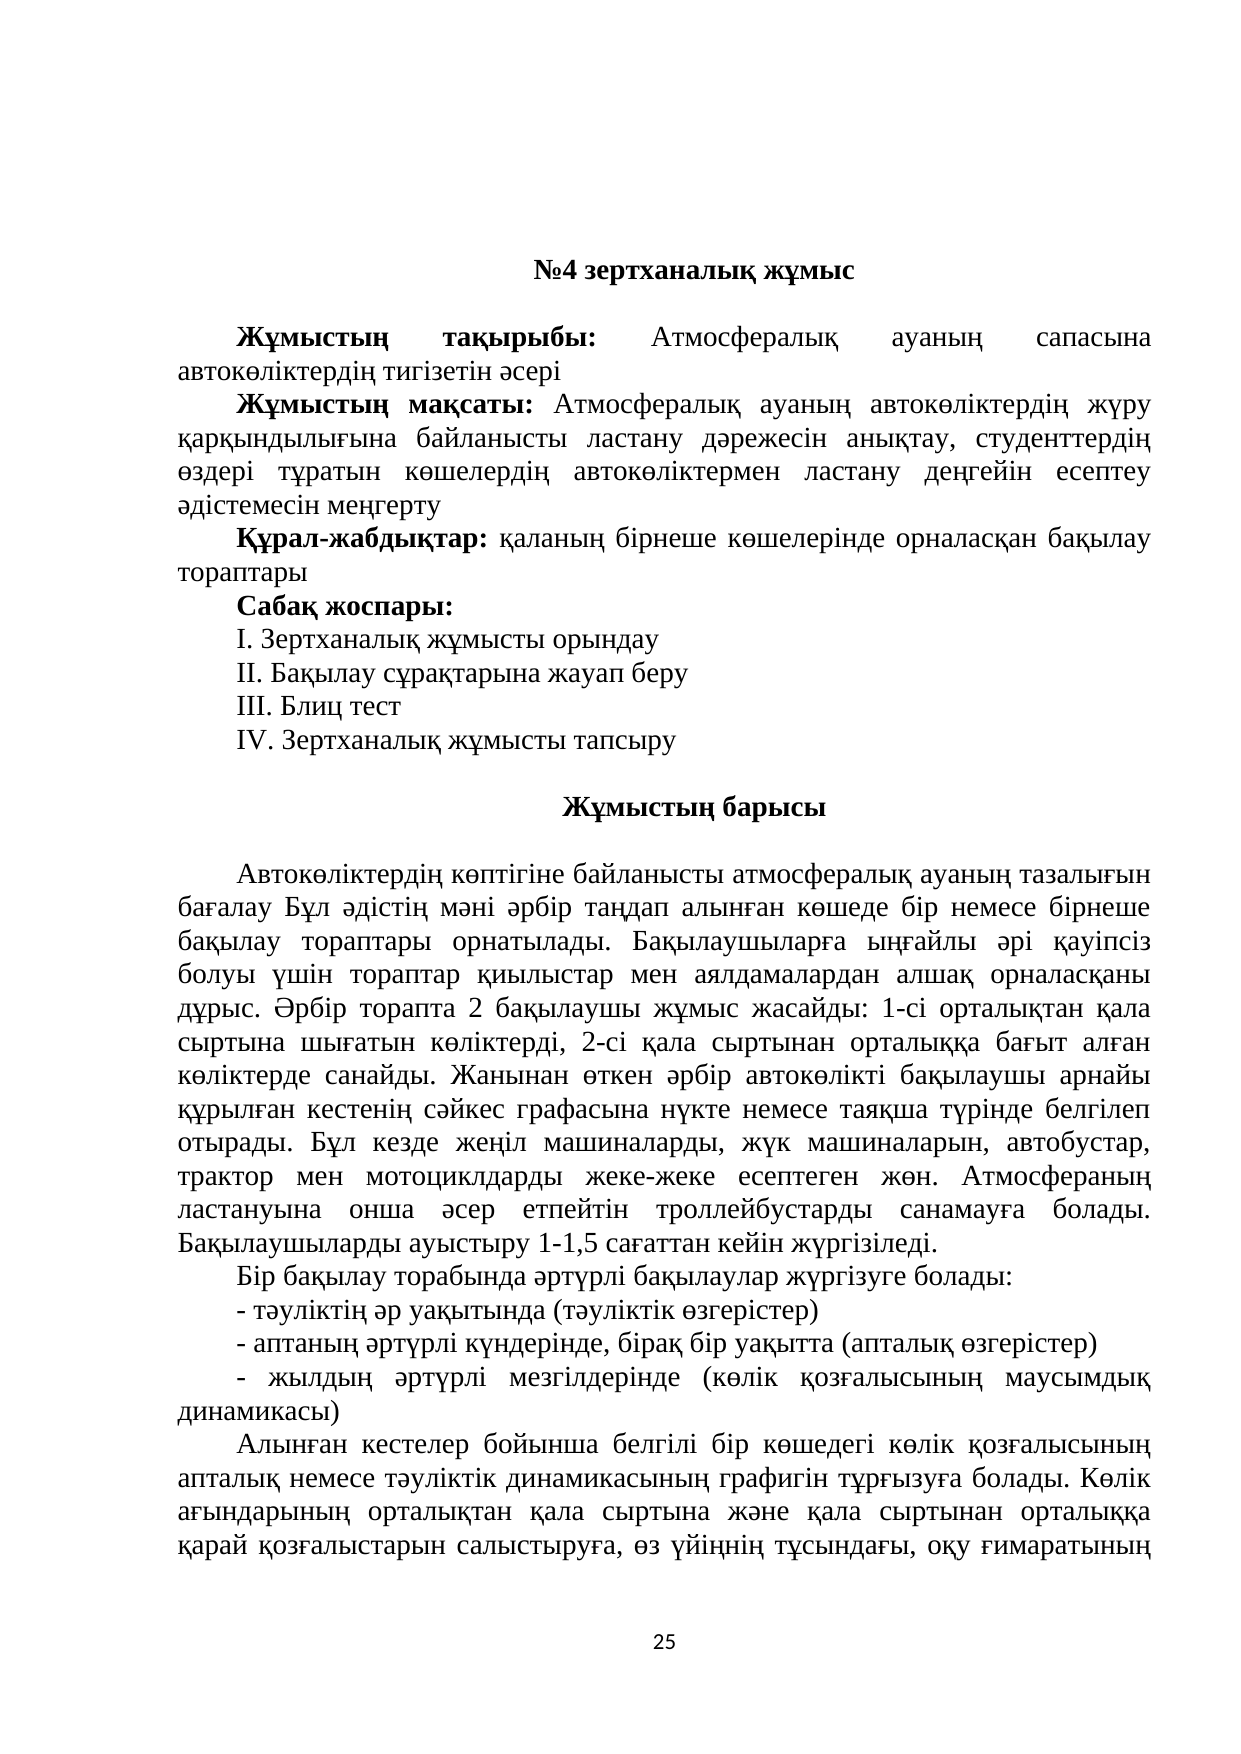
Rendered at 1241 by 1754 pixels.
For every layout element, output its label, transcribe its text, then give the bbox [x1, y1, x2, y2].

text Автокөліктердің көптігіне байланысты атмосфералық ауаның тазалығын бағалау Бұл әдістің мәні әрбір таңдап алынған көшеде бір немесе бірнеше бақылау тораптары орнатылады. Бақылаушыларға ыңғайлы әрі қауіпсіз болуы үшін тораптар қиылыстар мен аялдамалардан алшақ орналасқаны дұрыс. Әрбір торапта 2 бақылаушы жұмыс жасайды: 1-сі орталықтан қала сыртына шығатын көліктерді, 2-сі қала сыртынан орталыққа бағыт алған көліктерде санайды. Жанынан өткен әрбір автокөлікті бақылаушы арнайы құрылған кестенің сәйкес графасына нүкте немесе таяқша түрінде белгілеп отырады. Бұл кезде жеңіл машиналарды, жүк машиналарын, автобустар, трактор мен мотоциклдарды жеке-жеке есептеген жөн. Атмосфераның ластануына онша әсер етпейтін троллейбустарды санамауға болады. Бақылаушыларды ауыстыру 1-1,5 сағаттан кейін жүргізіледі. [177, 856, 1152, 1258]
text - жылдың әртүрлі мезгілдерінде (көлік қозғалысының маусымдық динамикасы) [177, 1359, 1152, 1426]
text - аптаның әртүрлі күндерінде, бірақ бір уақытта (апталық өзгерістер) [177, 1326, 1152, 1359]
text - тәуліктің әр уақытында (тәуліктік өзгерістер) [177, 1292, 1152, 1326]
text Сабақ жоспары: [177, 588, 1152, 621]
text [177, 1426, 1152, 1560]
text Бір бақылау торабында әртүрлі бақылаулар жүргізуге болады: [177, 1258, 1152, 1292]
text №4 зертханалық жұмыс [177, 252, 1152, 286]
text Жұмыстың барысы [177, 789, 1152, 822]
text І. Зертханалық жұмысты орындау [177, 621, 1152, 655]
text Жұмыстың тақырыбы: Атмосфералық ауаның сапасына автокөліктердің тигізетін әсері [177, 319, 1152, 386]
text Құрал-жабдықтар: қаланың бірнеше көшелерінде орналасқан бақылау тораптары [177, 521, 1152, 588]
text ІV. Зертханалық жұмысты тапсыру [177, 722, 1152, 755]
text ІІ. Бақылау сұрақтарына жауап беру [177, 655, 1152, 688]
text ІІІ. Блиц тест [177, 688, 1152, 722]
text Жұмыстың мақсаты: Атмосфералық ауаның автокөліктердің жүру қарқындылығына байланысты ластану дәрежесін анықтау, студенттердің өздері тұратын көшелердің автокөліктермен ластану деңгейін есептеу әдістемесін меңгерту [177, 386, 1152, 521]
